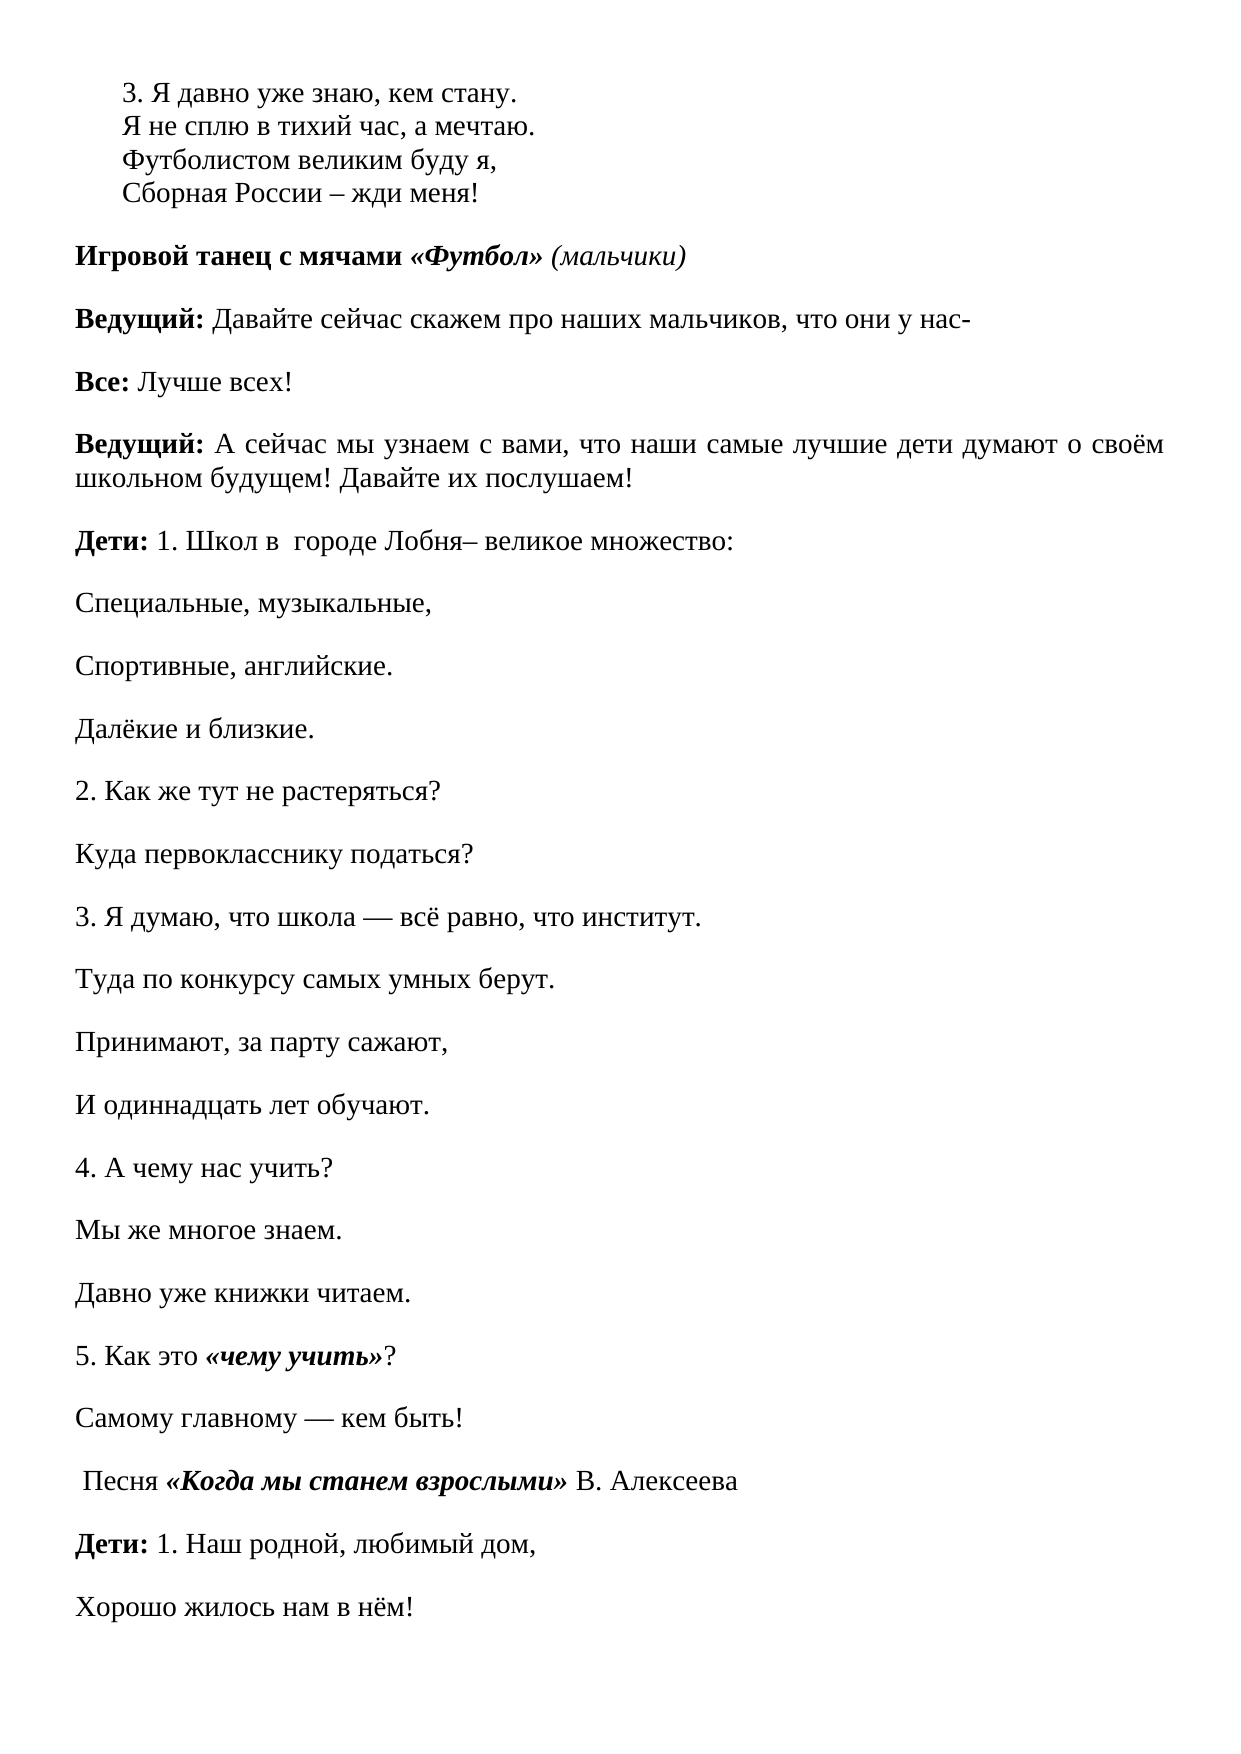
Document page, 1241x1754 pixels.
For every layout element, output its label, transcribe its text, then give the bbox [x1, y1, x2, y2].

text 3. Я думаю, что школа — всё равно, что институт. [75, 899, 1165, 932]
text Ведущий: А сейчас мы узнаем с вами, что наши самые лучшие дети думают о своём школьном будущем! Давайте их послушаем! [75, 426, 1165, 493]
text Спортивные, английские. [75, 648, 1165, 682]
text И одиннадцать лет обучают. [75, 1087, 1165, 1121]
text Дети: 1. Наш родной, любимый дом, [75, 1526, 1165, 1559]
text Туда по конкурсу самых умных берут. [75, 962, 1165, 995]
text Игровой танец с мячами «Футбол» (мальчики) [75, 238, 1165, 272]
text Мы же многое знаем. [75, 1212, 1165, 1246]
text Давно уже книжки читаем. [75, 1275, 1165, 1309]
text Ведущий: Давайте сейчас скажем про наших мальчиков, что они у нас- [75, 301, 1165, 334]
text Специальные, музыкальные, [75, 585, 1165, 619]
text Самому главному — кем быть! [75, 1401, 1165, 1434]
text 3. Я давно уже знаю, кем стану. Я не сплю в тихий час, а мечтаю. Футболистом великим буду я, Сборная России – жди меня! [122, 75, 1165, 209]
text 5. Как это «чему учить»? [75, 1338, 1165, 1371]
text Песня «Когда мы станем взрослыми» В. Алексеева [75, 1463, 1165, 1497]
text Куда первокласснику податься? [75, 836, 1165, 870]
text 2. Как же тут не растеряться? [75, 773, 1165, 807]
text Дети: 1. Школ в городе Лобня– великое множество: [75, 523, 1165, 556]
text Принимают, за парту сажают, [75, 1024, 1165, 1058]
text Хорошо жилось нам в нём! [75, 1589, 1165, 1622]
text Далёкие и близкие. [75, 711, 1165, 744]
text Все: Лучше всех! [75, 364, 1165, 397]
text 4. А чему нас учить? [75, 1150, 1165, 1183]
